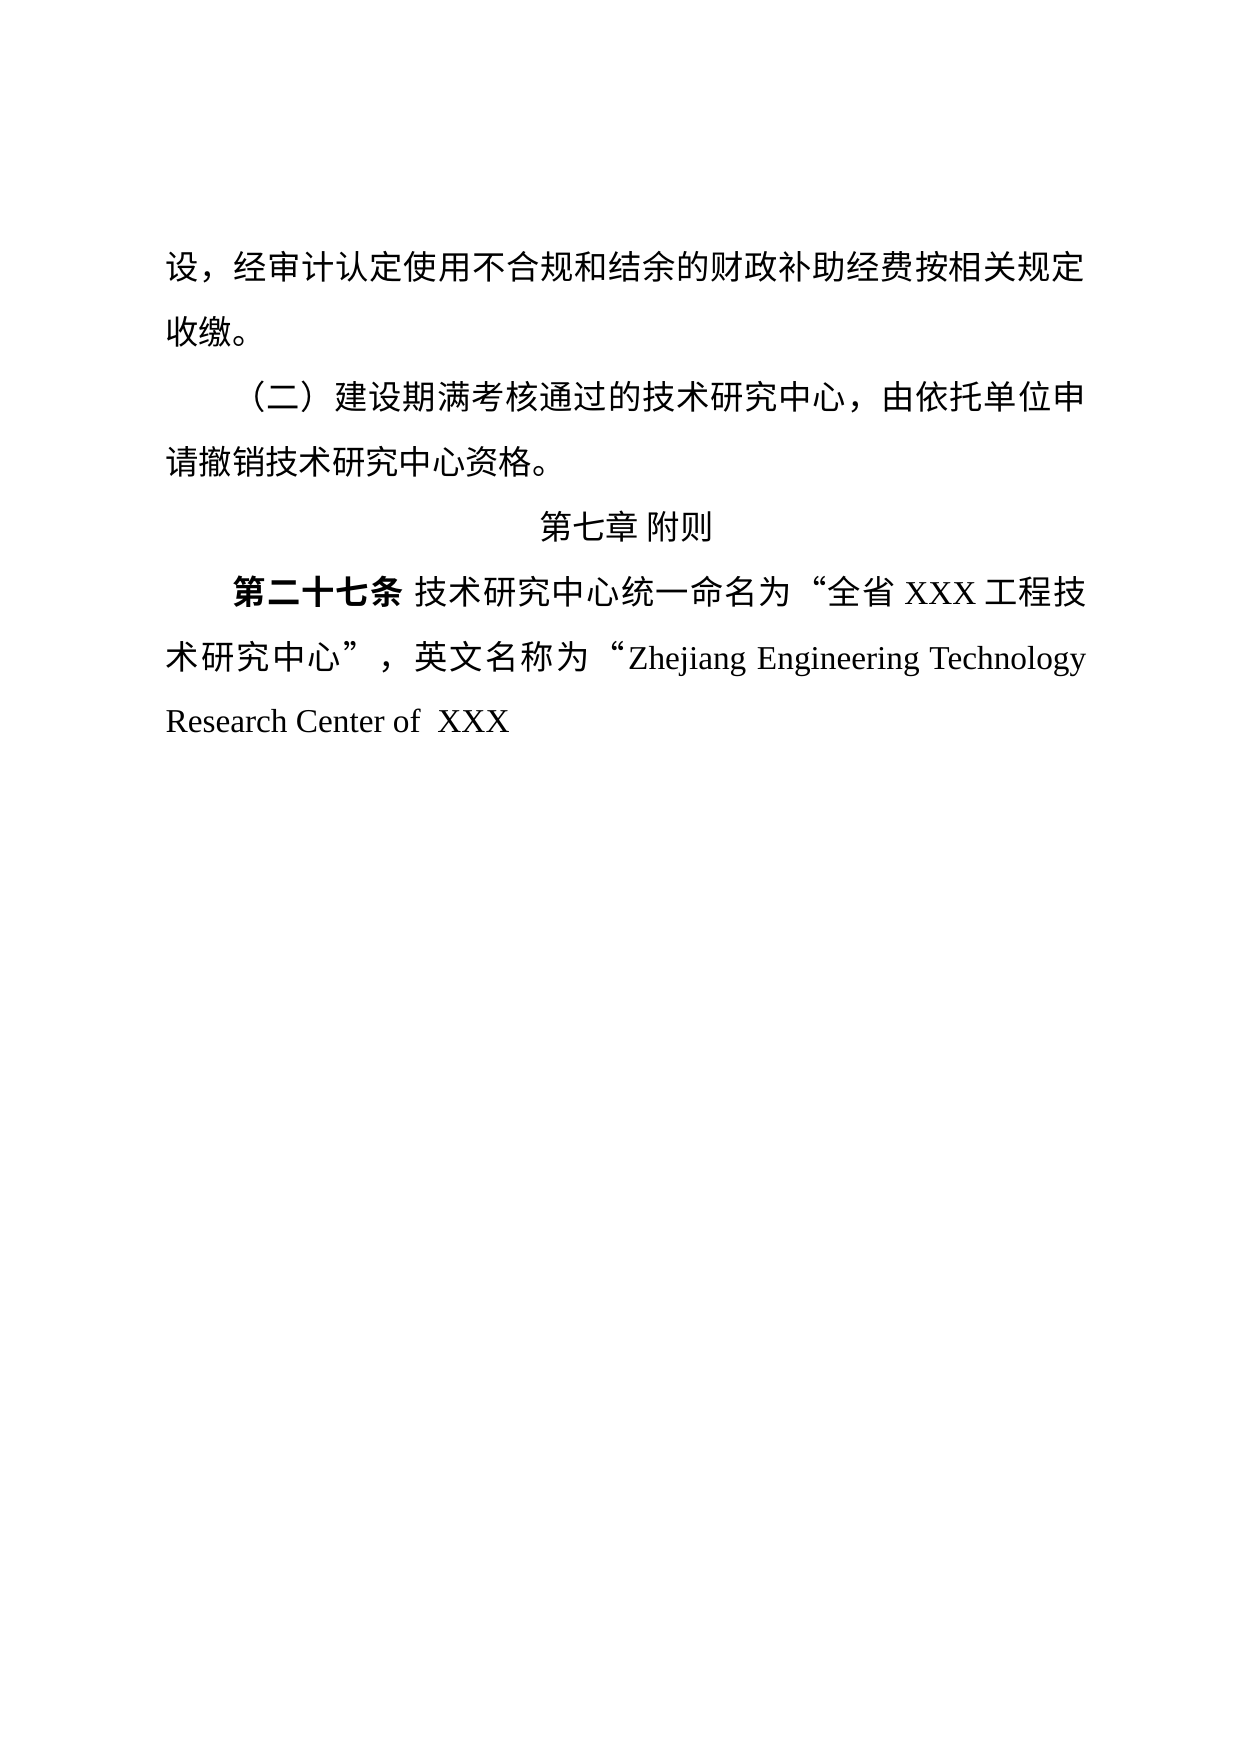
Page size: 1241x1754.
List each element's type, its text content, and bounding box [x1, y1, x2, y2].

text 第二十七条 技术研究中心统一命名为“全省XXX工程技术研究中心”，英文名称为“Zhejiang Engineering Technology Research Center of XXX [165, 558, 1087, 753]
text （二）建设期满考核通过的技术研究中心，由依托单位申请撤销技术研究中心资格。 [165, 363, 1087, 493]
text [165, 233, 1087, 363]
text 第七章 附则 [165, 493, 1087, 558]
